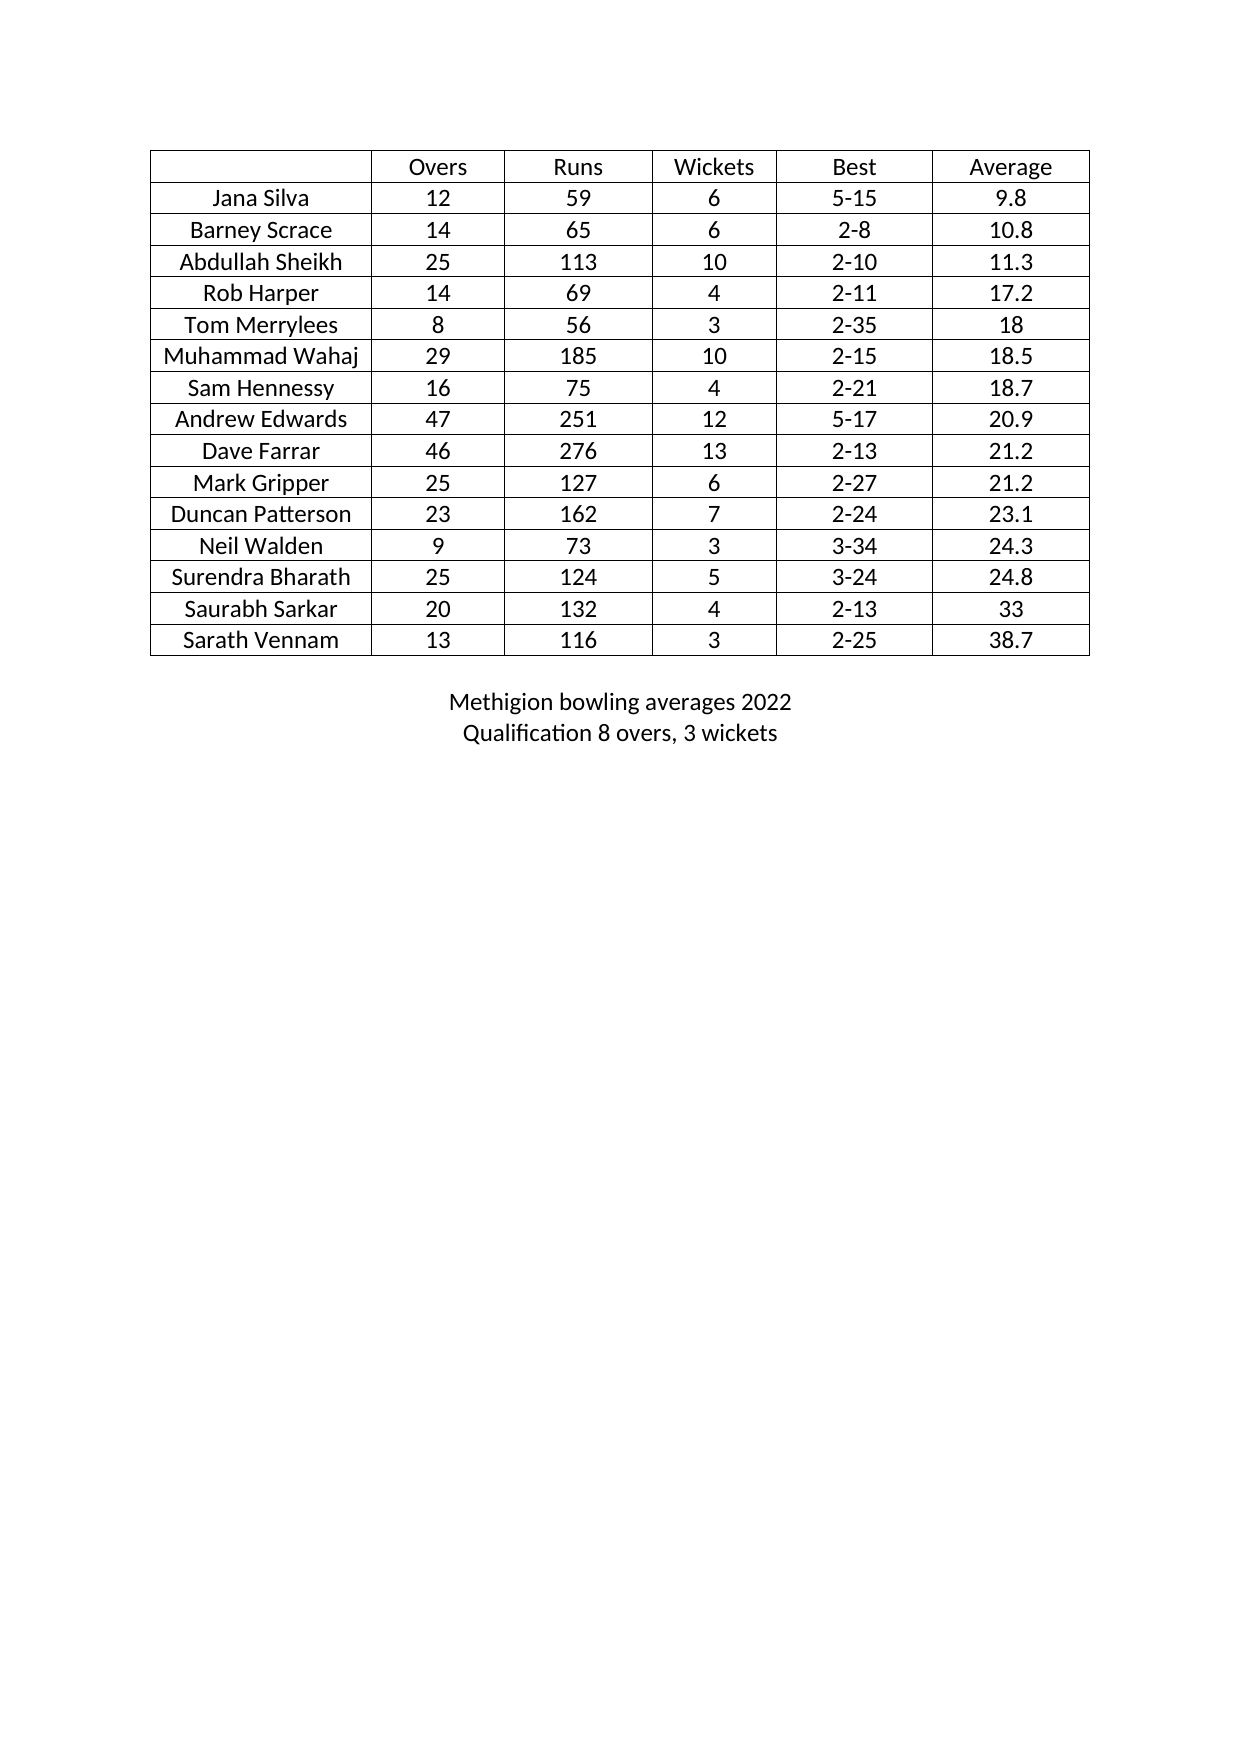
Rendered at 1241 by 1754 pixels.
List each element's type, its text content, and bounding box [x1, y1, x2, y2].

table_cell Sarath Vennam [151, 625, 371, 655]
table_cell 21.2 [933, 435, 1089, 466]
table_cell 2-35 [777, 309, 932, 339]
table_cell Neil Walden [151, 530, 371, 560]
table_cell 113 [505, 246, 652, 276]
table_cell 56 [505, 309, 652, 339]
table_cell 3 [653, 625, 776, 655]
table_cell 10.8 [933, 214, 1089, 245]
table_cell 11.3 [933, 246, 1089, 276]
table_cell 276 [505, 435, 652, 466]
table_cell Duncan Patterson [151, 498, 371, 529]
table_cell 18.5 [933, 340, 1089, 371]
table_cell 10 [653, 340, 776, 371]
table_cell 17.2 [933, 277, 1089, 308]
table_cell 65 [505, 214, 652, 245]
text Qualification 8 overs, 3 wickets [150, 717, 1090, 748]
table_cell 24.8 [933, 561, 1089, 592]
table_cell Abdullah Sheikh [151, 246, 371, 276]
table_cell 25 [372, 561, 504, 592]
table_cell 8 [372, 309, 504, 339]
table_cell 3 [653, 530, 776, 560]
table_cell Barney Scrace [151, 214, 371, 245]
table_cell 4 [653, 372, 776, 402]
table_cell Saurabh Sarkar [151, 593, 371, 623]
table_cell 2-13 [777, 593, 932, 623]
table_cell 5 [653, 561, 776, 592]
table_cell 12 [653, 404, 776, 434]
table_header Average [933, 151, 1089, 182]
table_cell Dave Farrar [151, 435, 371, 466]
table_cell 2-25 [777, 625, 932, 655]
table_cell 18.7 [933, 372, 1089, 402]
table_cell 25 [372, 246, 504, 276]
table_cell Andrew Edwards [151, 404, 371, 434]
table_cell Sam Hennessy [151, 372, 371, 402]
table_cell 162 [505, 498, 652, 529]
table_cell 2-21 [777, 372, 932, 402]
table_cell 75 [505, 372, 652, 402]
table_cell Rob Harper [151, 277, 371, 308]
table_cell 132 [505, 593, 652, 623]
table_cell 9 [372, 530, 504, 560]
table_cell 4 [653, 593, 776, 623]
table_cell 6 [653, 467, 776, 497]
table_cell Tom Merrylees [151, 309, 371, 339]
table_cell 14 [372, 214, 504, 245]
table_cell 46 [372, 435, 504, 466]
text Methigion bowling averages 2022 [150, 687, 1090, 717]
table_cell 3 [653, 309, 776, 339]
table_cell 73 [505, 530, 652, 560]
table_cell 127 [505, 467, 652, 497]
table_header Runs [505, 151, 652, 182]
table_cell 3-34 [777, 530, 932, 560]
table_cell 13 [372, 625, 504, 655]
table_cell 5-17 [777, 404, 932, 434]
table_cell Surendra Bharath [151, 561, 371, 592]
table_cell 5-15 [777, 183, 932, 213]
table_cell 14 [372, 277, 504, 308]
table_cell 69 [505, 277, 652, 308]
table_cell 38.7 [933, 625, 1089, 655]
table_cell 2-13 [777, 435, 932, 466]
table_cell 6 [653, 214, 776, 245]
table_cell 185 [505, 340, 652, 371]
table_cell 2-11 [777, 277, 932, 308]
table_cell 13 [653, 435, 776, 466]
table_cell 2-8 [777, 214, 932, 245]
table_cell 2-10 [777, 246, 932, 276]
table_cell 4 [653, 277, 776, 308]
table_header [151, 151, 371, 182]
table_cell 59 [505, 183, 652, 213]
table_cell 29 [372, 340, 504, 371]
table_cell 6 [653, 183, 776, 213]
table_cell 2-27 [777, 467, 932, 497]
table_cell 16 [372, 372, 504, 402]
table_cell 33 [933, 593, 1089, 623]
table_cell 3-24 [777, 561, 932, 592]
table_cell 7 [653, 498, 776, 529]
table_cell 251 [505, 404, 652, 434]
table_cell 20.9 [933, 404, 1089, 434]
table_cell 116 [505, 625, 652, 655]
table_cell 23 [372, 498, 504, 529]
table_cell 21.2 [933, 467, 1089, 497]
table_cell 18 [933, 309, 1089, 339]
table_header Best [777, 151, 932, 182]
table_cell 23.1 [933, 498, 1089, 529]
table_cell Jana Silva [151, 183, 371, 213]
table_cell 124 [505, 561, 652, 592]
table_cell 10 [653, 246, 776, 276]
table_cell 12 [372, 183, 504, 213]
table_cell 9.8 [933, 183, 1089, 213]
table_cell 2-15 [777, 340, 932, 371]
table_header Overs [372, 151, 504, 182]
table_cell 24.3 [933, 530, 1089, 560]
table_cell 2-24 [777, 498, 932, 529]
table_cell Mark Gripper [151, 467, 371, 497]
table_cell Muhammad Wahaj [151, 340, 371, 371]
table_header Wickets [653, 151, 776, 182]
table_cell 20 [372, 593, 504, 623]
table_cell 25 [372, 467, 504, 497]
table_cell 47 [372, 404, 504, 434]
